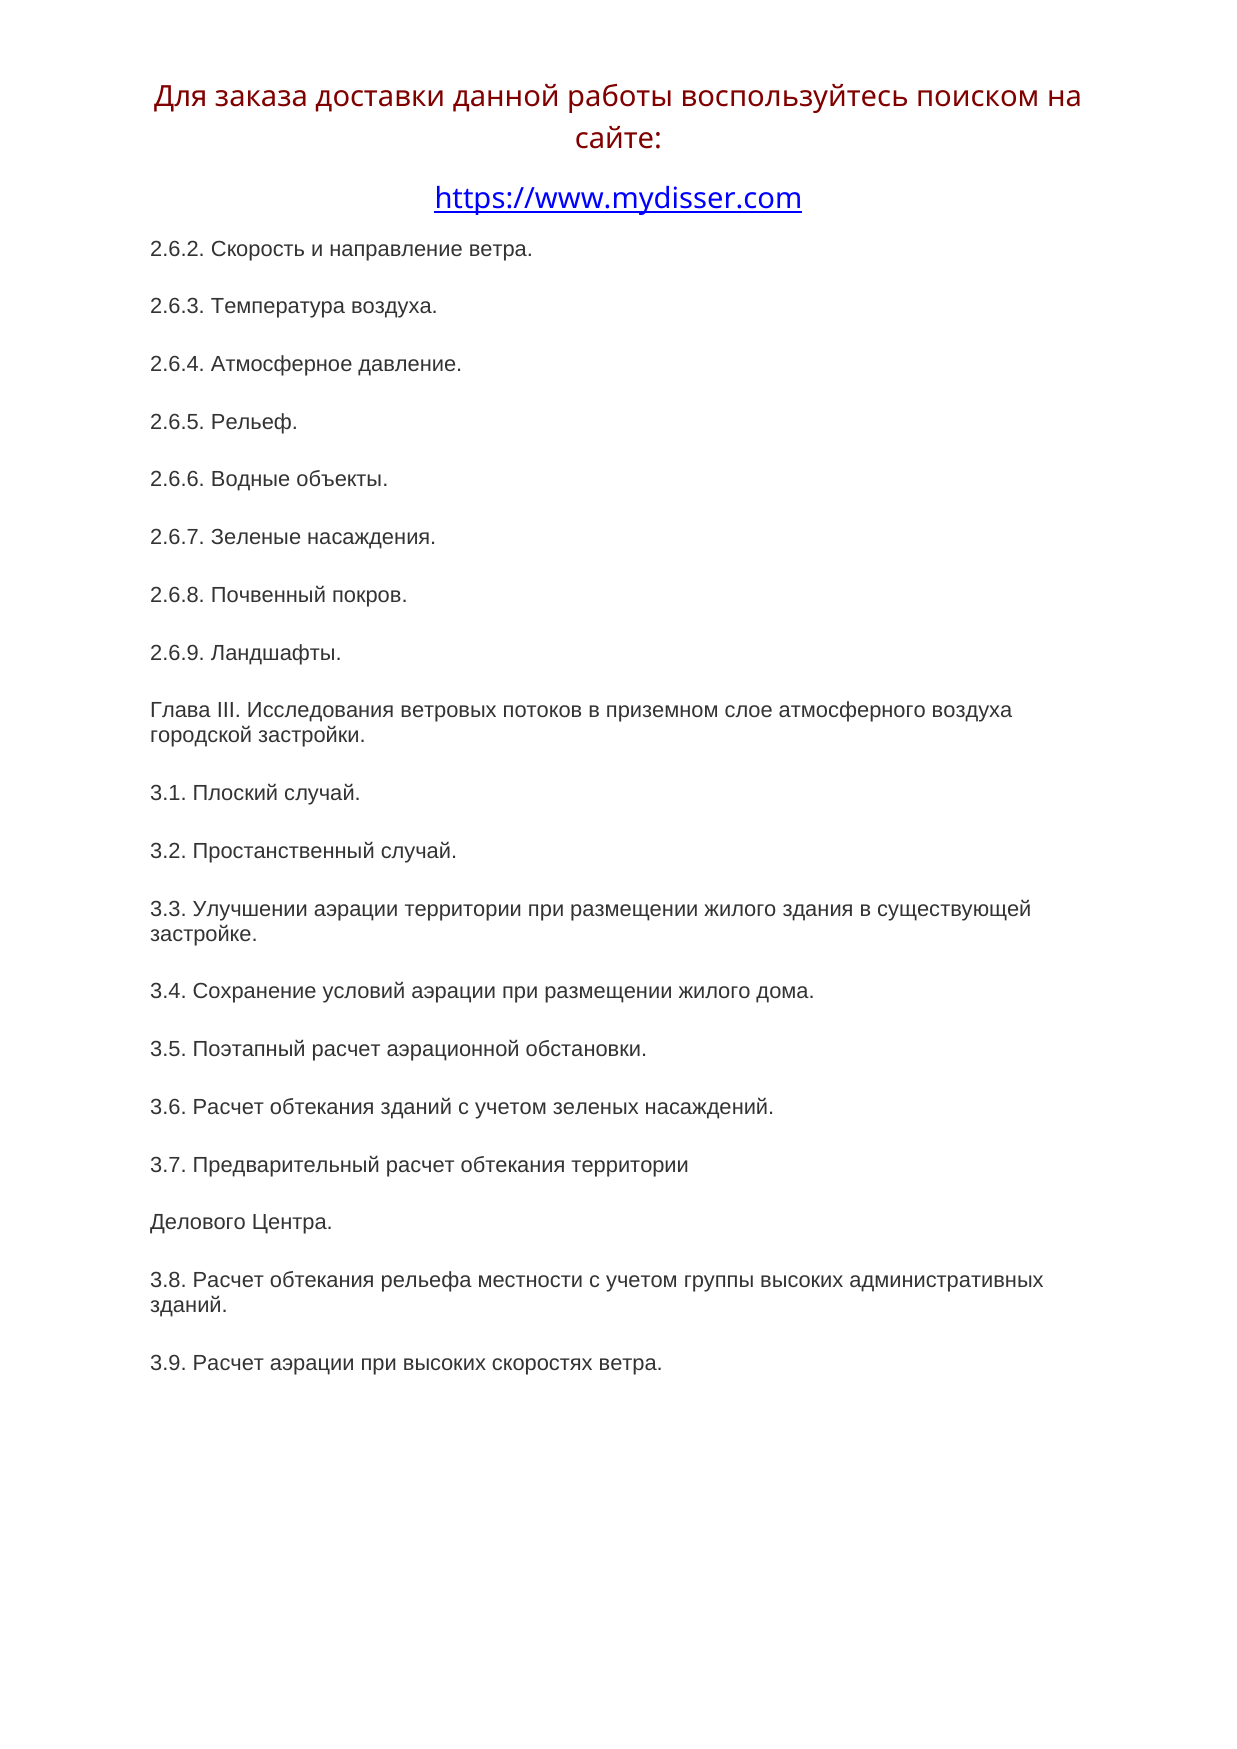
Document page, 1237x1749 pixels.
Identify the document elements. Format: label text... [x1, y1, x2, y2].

text 3.6. Расчет обтекания зданий с учетом зеленых насаждений. [150, 1094, 1086, 1119]
text 3.2. Простанственный случай. [150, 838, 1086, 863]
text 3.5. Поэтапный расчет аэрационной обстановки. [150, 1036, 1086, 1061]
text 3.8. Расчет обтекания рельефа местности с учетом группы высоких административных зданий. [150, 1267, 1086, 1317]
text 2.6.9. Ландшафты. [150, 639, 1086, 665]
text 2.6.5. Рельеф. [150, 409, 1086, 434]
text 2.6.6. Водные объекты. [150, 466, 1086, 492]
text 2.6.8. Почвенный покров. [150, 582, 1086, 607]
text 2.6.7. Зеленые насаждения. [150, 524, 1086, 549]
text 3.1. Плоский случай. [150, 780, 1086, 805]
text 3.3. Улучшении аэрации территории при размещении жилого здания в существующей застройке. [150, 896, 1086, 946]
text Делового Центра. [150, 1209, 1086, 1234]
text 3.4. Сохранение условий аэрации при размещении жилого дома. [150, 978, 1086, 1004]
text 3.7. Предварительный расчет обтекания территории [150, 1152, 1086, 1177]
text 2.6.3. Температура воздуха. [150, 293, 1086, 318]
text 2.6.4. Атмосферное давление. [150, 351, 1086, 376]
text 3.9. Расчет аэрации при высоких скоростях ветра. [150, 1350, 1086, 1375]
text Глава III. Исследования ветровых потоков в приземном слое атмосферного воздуха городской застройки. [150, 697, 1086, 748]
text 2.6.2. Скорость и направление ветра. [150, 236, 1086, 261]
